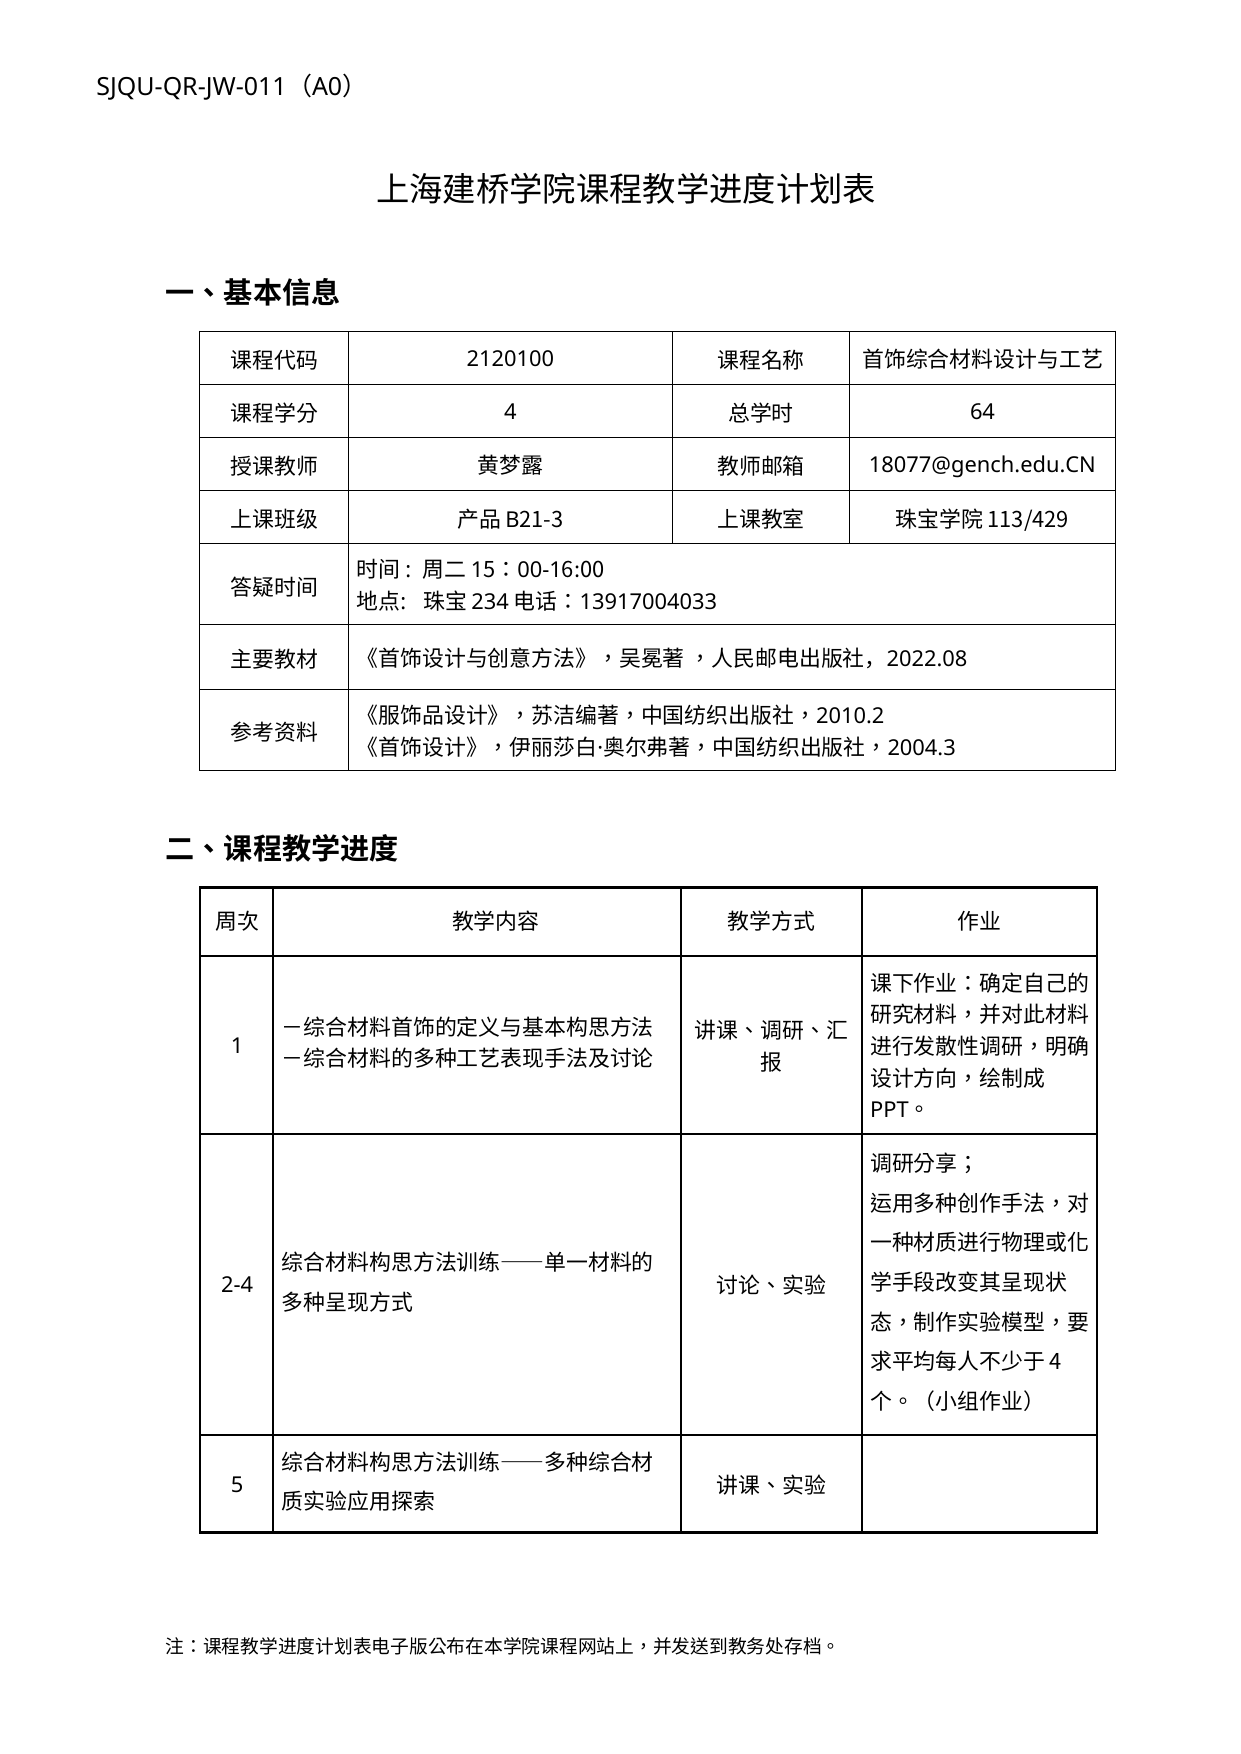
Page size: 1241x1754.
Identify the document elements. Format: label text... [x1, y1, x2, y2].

table_cell 《服饰品设计》，苏洁编著，中国纺织出版社，2010.2 《首饰设计》，伊丽莎白·奥尔弗著，中国纺织出版社，2004.3 [349, 690, 1115, 770]
table_cell 主要教材 [200, 625, 348, 689]
table_cell 讨论、实验 [682, 1135, 861, 1434]
table_cell 综合材料构思方法训练——单一材料的多种呈现方式 [274, 1135, 680, 1434]
table_cell 黄梦露 [349, 438, 672, 490]
table_cell 参考资料 [200, 690, 348, 770]
table_cell 64 [850, 385, 1115, 437]
table_header 周次 [201, 889, 272, 955]
table_cell 调研分享； 运用多种创作手法，对一种材质进行物理或化学手段改变其呈现状态，制作实验模型，要求平均每人不少于4个。（小组作业） [863, 1135, 1096, 1434]
table_cell 产品B21-3 [349, 491, 672, 543]
table_header 作业 [863, 889, 1096, 955]
table_cell 课程学分 [200, 385, 348, 437]
table_cell 答疑时间 [200, 544, 348, 624]
table_cell 总学时 [673, 385, 849, 437]
table_cell 2-4 [201, 1135, 272, 1434]
table_cell 上课班级 [200, 491, 348, 543]
table_cell 时间 : 周二15：00-16:00 地点: 珠宝234 电话：13917004033 [349, 544, 1115, 624]
table_cell 讲课、调研、汇报 [682, 957, 861, 1132]
table_cell 《首饰设计与创意方法》，吴冕著 ，人民邮电出版社，2022.08 [349, 625, 1115, 689]
table_cell 4 [349, 385, 672, 437]
table_cell 综合材料构思方法训练——多种综合材质实验应用探索 [274, 1436, 680, 1531]
text 一、基本信息 [165, 269, 1087, 312]
table_cell 授课教师 [200, 438, 348, 490]
table_cell [863, 1436, 1096, 1531]
table_cell 1 [201, 957, 272, 1132]
table_header 教学方式 [682, 889, 861, 955]
table_cell 珠宝学院113/429 [850, 491, 1115, 543]
text 上海建桥学院课程教学进度计划表 [165, 163, 1087, 211]
table_cell －综合材料首饰的定义与基本构思方法 －综合材料的多种工艺表现手法及讨论 [274, 957, 680, 1132]
table_cell 18077@gench.edu.CN [850, 438, 1115, 490]
text 二、课程教学进度 [165, 825, 1087, 868]
table_header 2120100 [349, 332, 672, 384]
table_header 课程名称 [673, 332, 849, 384]
table_cell 课下作业：确定自己的研究材料，并对此材料进行发散性调研，明确设计方向，绘制成PPT。 [863, 957, 1096, 1132]
table_cell 讲课、实验 [682, 1436, 861, 1531]
table_header 首饰综合材料设计与工艺 [850, 332, 1115, 384]
table_header 教学内容 [274, 889, 680, 955]
table_cell 教师邮箱 [673, 438, 849, 490]
table_cell 5 [201, 1436, 272, 1531]
table_header 课程代码 [200, 332, 348, 384]
table_cell 上课教室 [673, 491, 849, 543]
